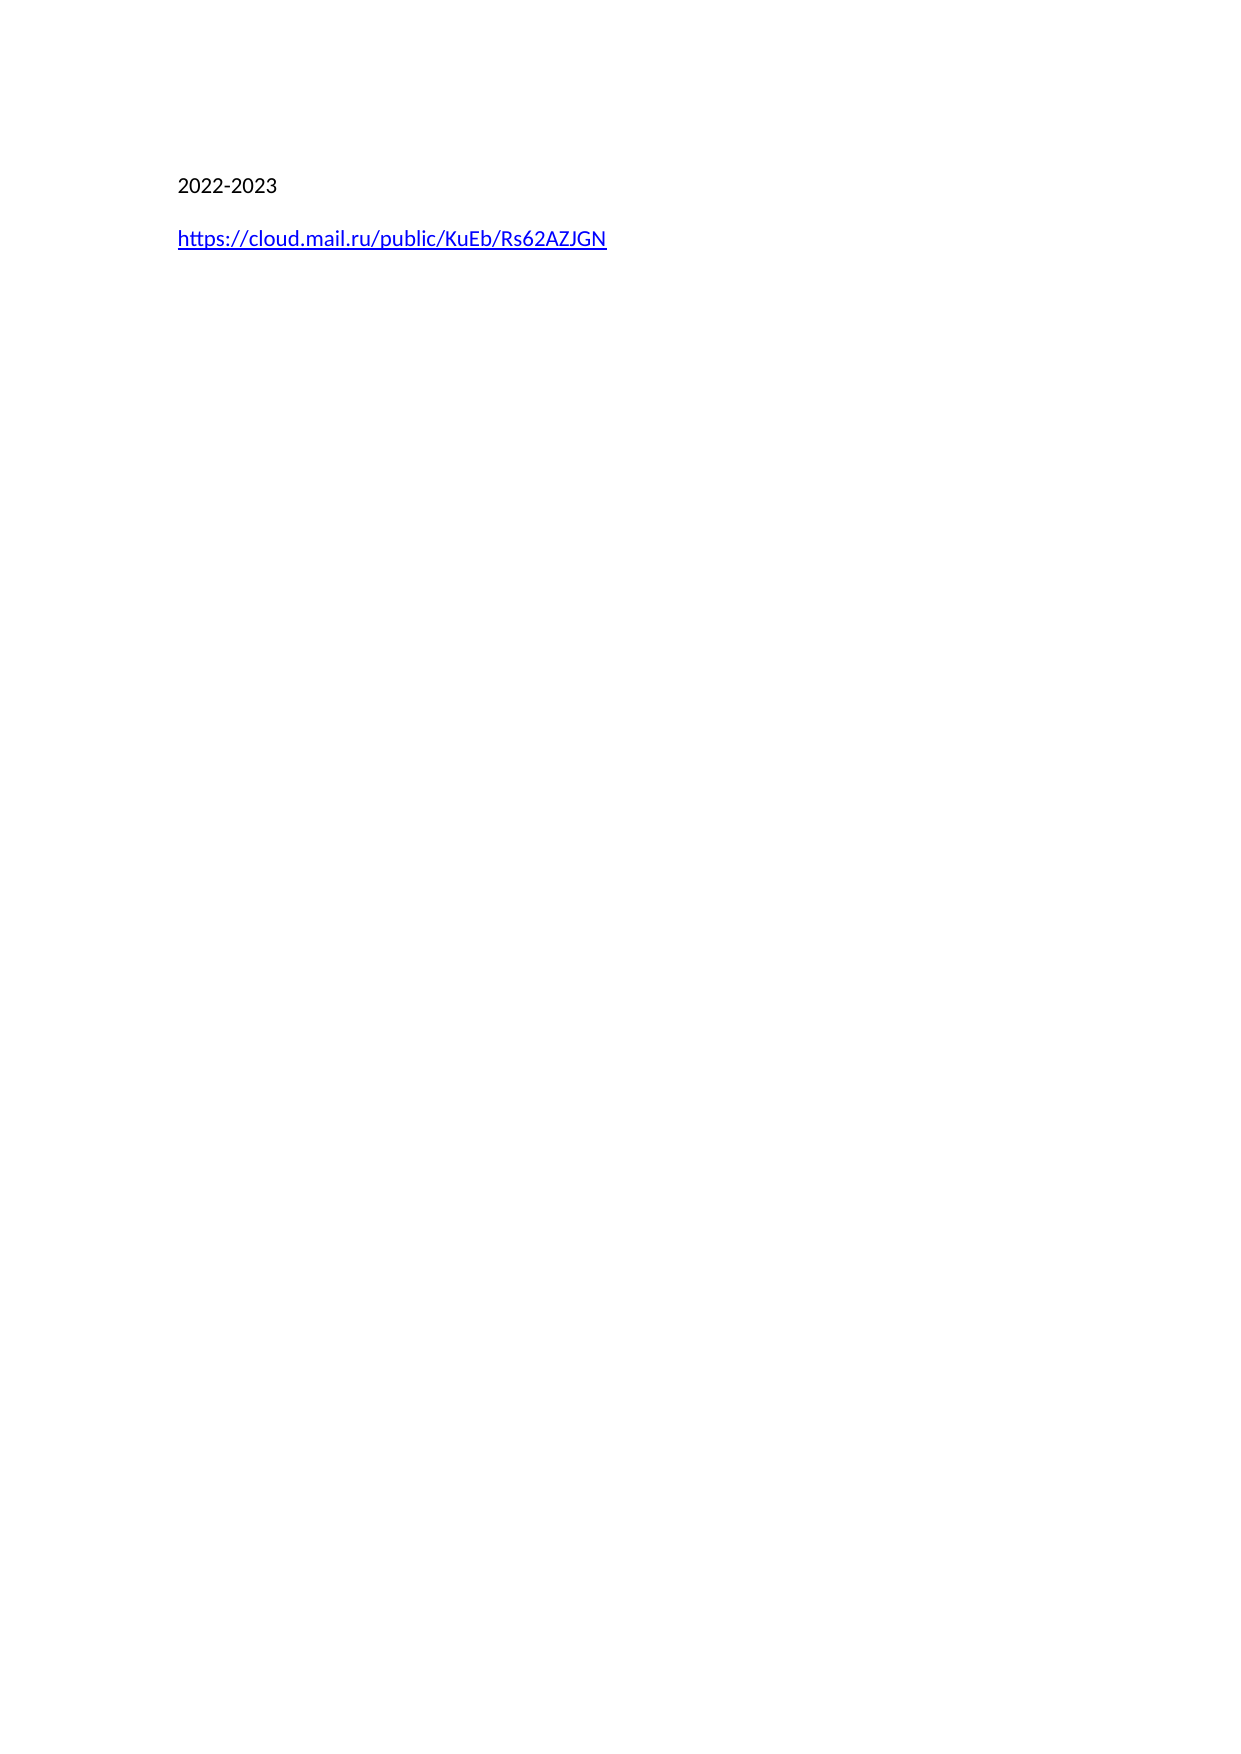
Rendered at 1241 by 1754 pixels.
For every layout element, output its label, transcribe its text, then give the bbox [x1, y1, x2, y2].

text https://cloud.mail.ru/public/KuEb/Rs62AZJGN [177, 224, 1152, 252]
text 2022-2023 [177, 171, 1152, 199]
